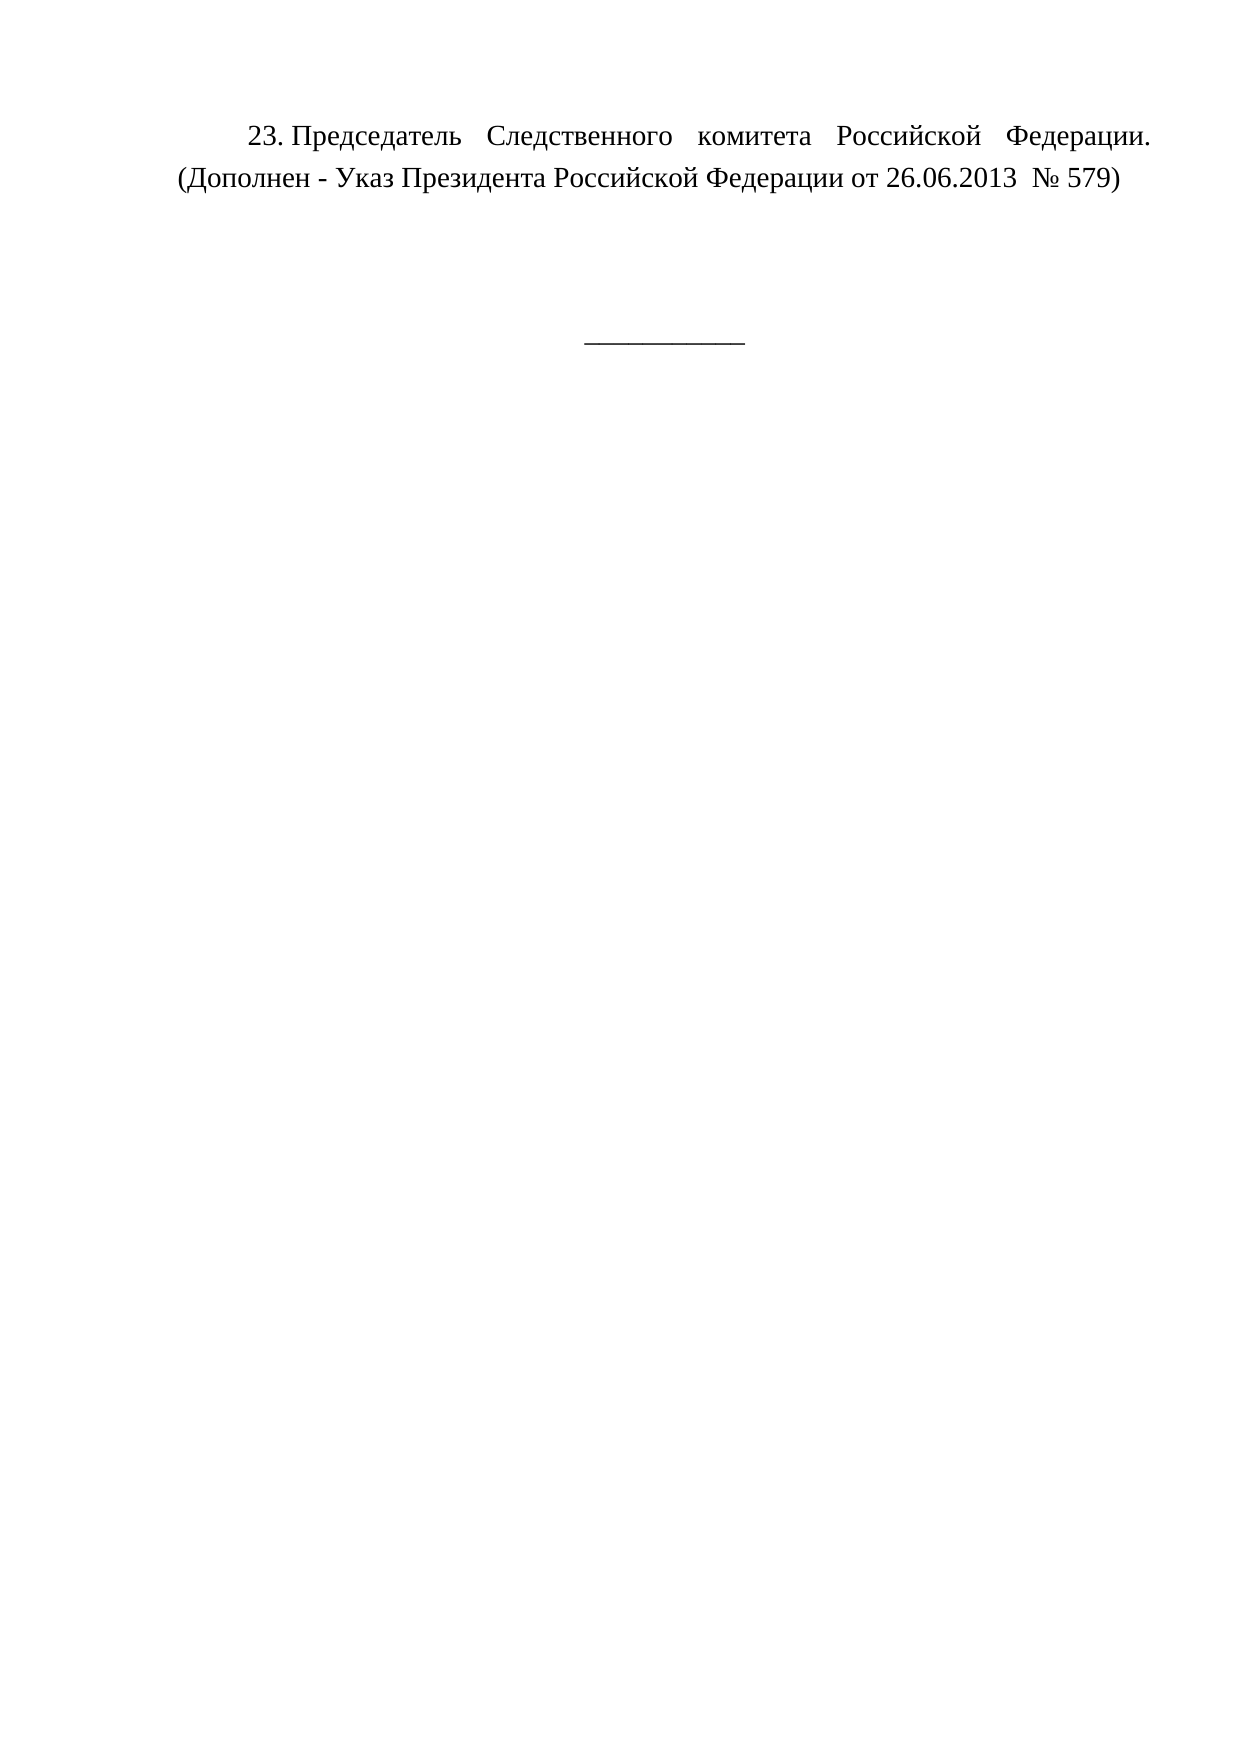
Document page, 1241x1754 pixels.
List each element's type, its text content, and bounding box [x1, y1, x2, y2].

text ___________ [247, 314, 1081, 347]
text 23. Председатель Следственного комитета Российской Федерации. (Дополнен - Указ Президента Российской Федерации от 26.06.2013 № 579) [177, 118, 1152, 193]
